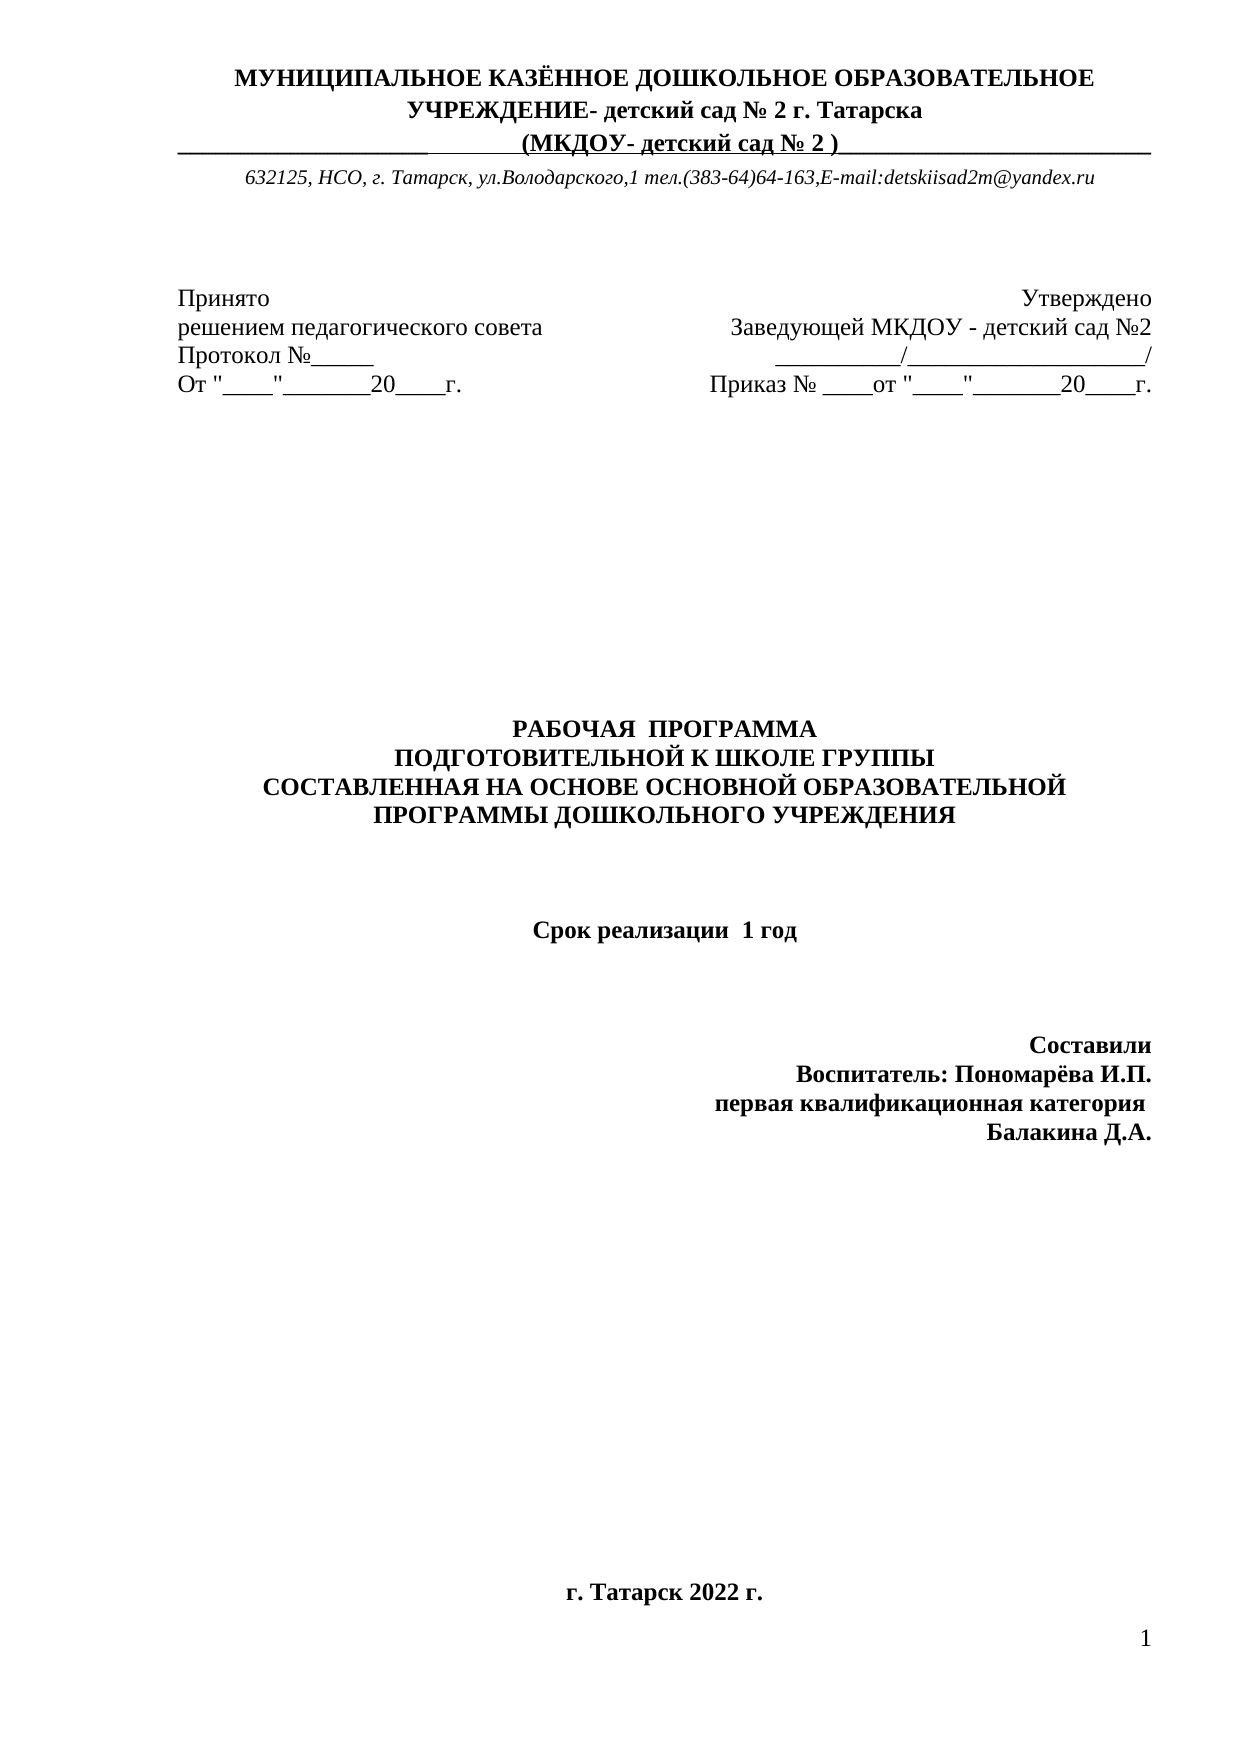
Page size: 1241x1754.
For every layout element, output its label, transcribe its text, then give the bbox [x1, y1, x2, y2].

text Балакина Д.А. [177, 1117, 1152, 1145]
table_header Принято решением педагогического совета Протокол №_____ От "____"_______20____г. [166, 283, 632, 427]
text Составили [177, 1030, 1152, 1059]
text 632125, НСО, г. Татарск, ул.Володарского,1 тел.(383-64)64-163,Е-mail:detskiisad2m@yandex.ru [177, 157, 1152, 189]
text г. Татарск 2022 г. [177, 1577, 1152, 1605]
text МУНИЦИПАЛЬНОЕ КАЗЁННОЕ ДОШКОЛЬНОЕ ОБРАЗОВАТЕЛЬНОЕ [177, 59, 1152, 92]
text ПОДГОТОВИТЕЛЬНОЙ К ШКОЛЕ ГРУППЫ [177, 743, 1152, 772]
text первая квалификационная категория [177, 1088, 1152, 1117]
text УЧРЕЖДЕНИЕ- детский сад № 2 г. Татарска [177, 92, 1152, 124]
table_header Утверждено Заведующей МКДОУ - детский сад №2 __________/___________________/ Приказ № ____от "____"_______20____г. [633, 283, 1163, 427]
text Воспитатель: Пономарёва И.П. [177, 1059, 1152, 1088]
text СОСТАВЛЕННАЯ НА ОСНОВЕ ОСНОВНОЙ ОБРАЗОВАТЕЛЬНОЙ ПРОГРАММЫ ДОШКОЛЬНОГО УЧРЕЖДЕНИЯ [177, 772, 1152, 829]
text ____________________ (МКДОУ- детский сад № 2 )_________________________ [177, 124, 1152, 157]
text РАБОЧАЯ ПРОГРАММА [177, 714, 1152, 743]
text Срок реализации 1 год [177, 915, 1152, 944]
